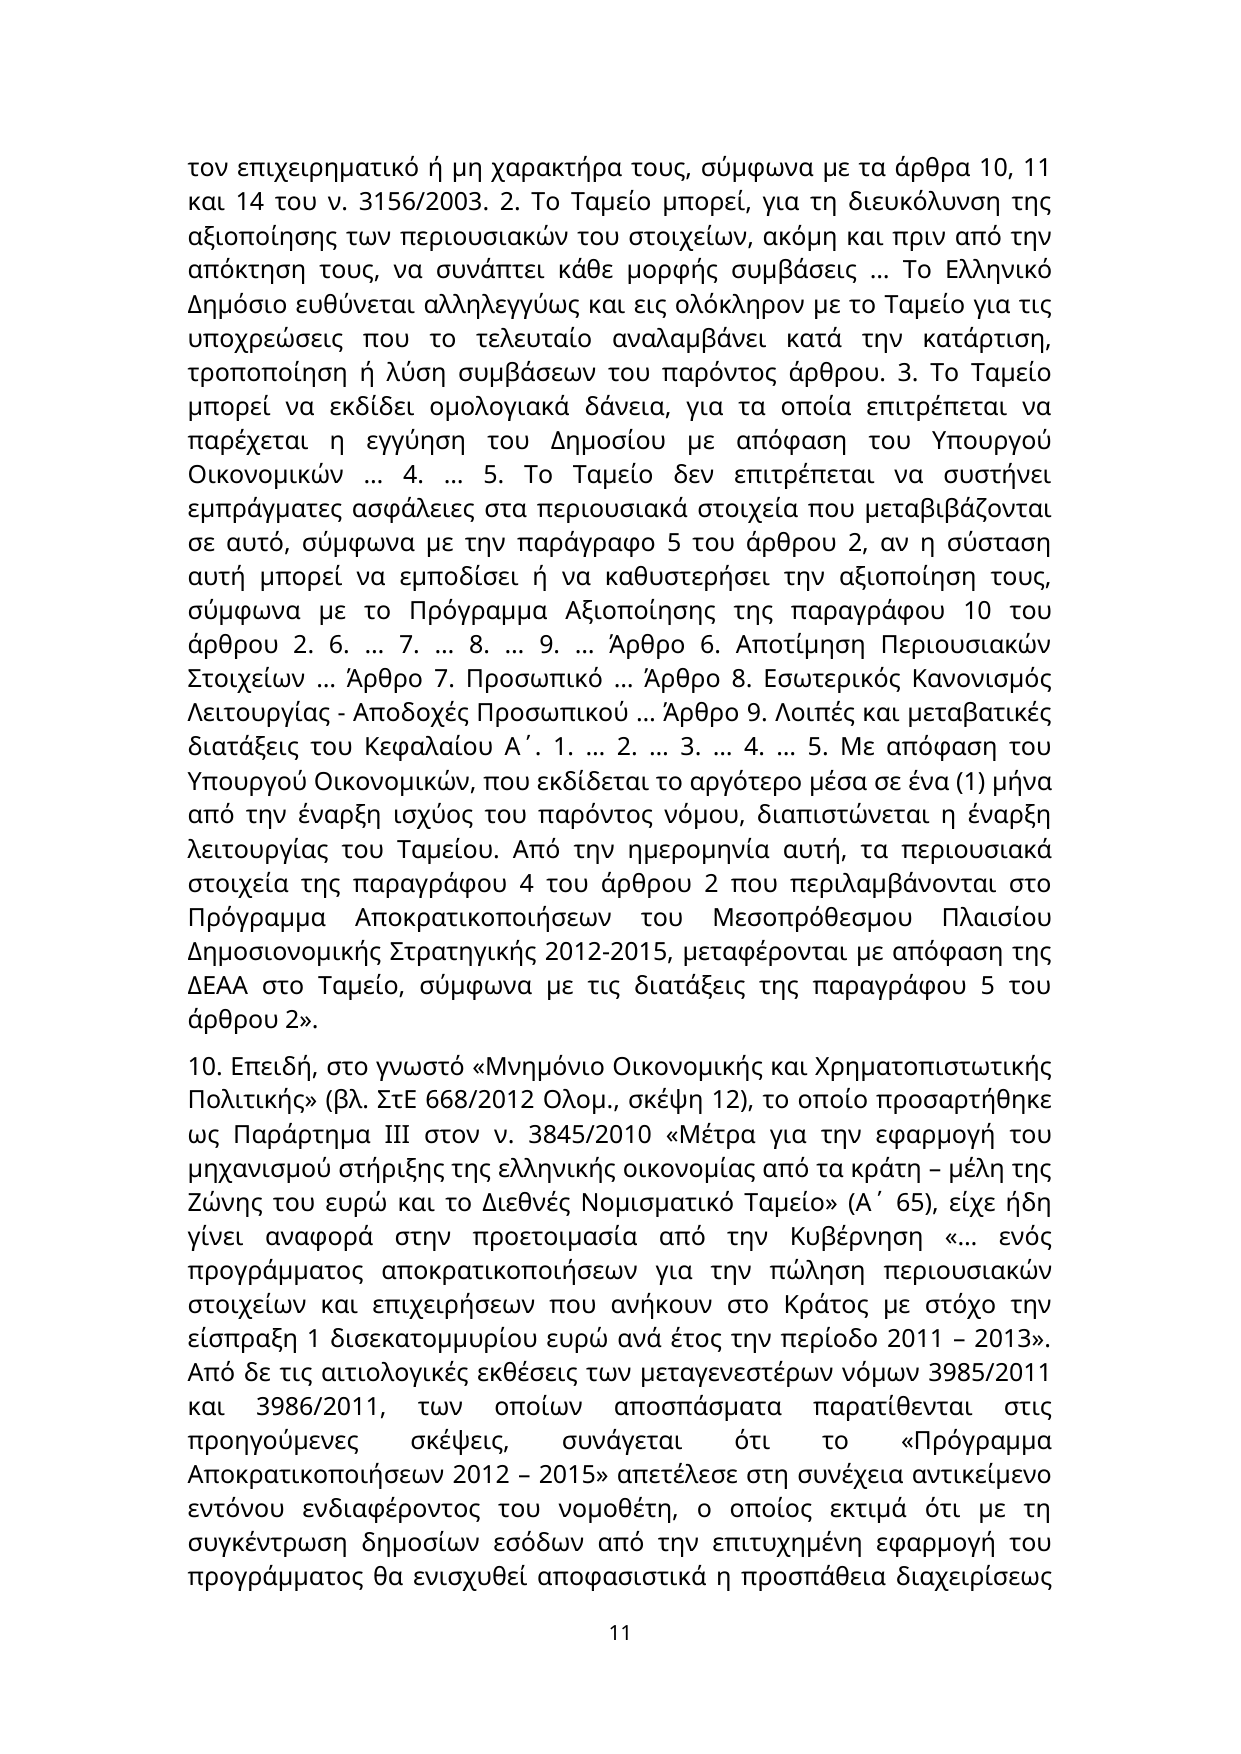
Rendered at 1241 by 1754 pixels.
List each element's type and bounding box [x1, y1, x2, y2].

text [187, 1048, 1053, 1593]
text [187, 150, 1053, 1036]
